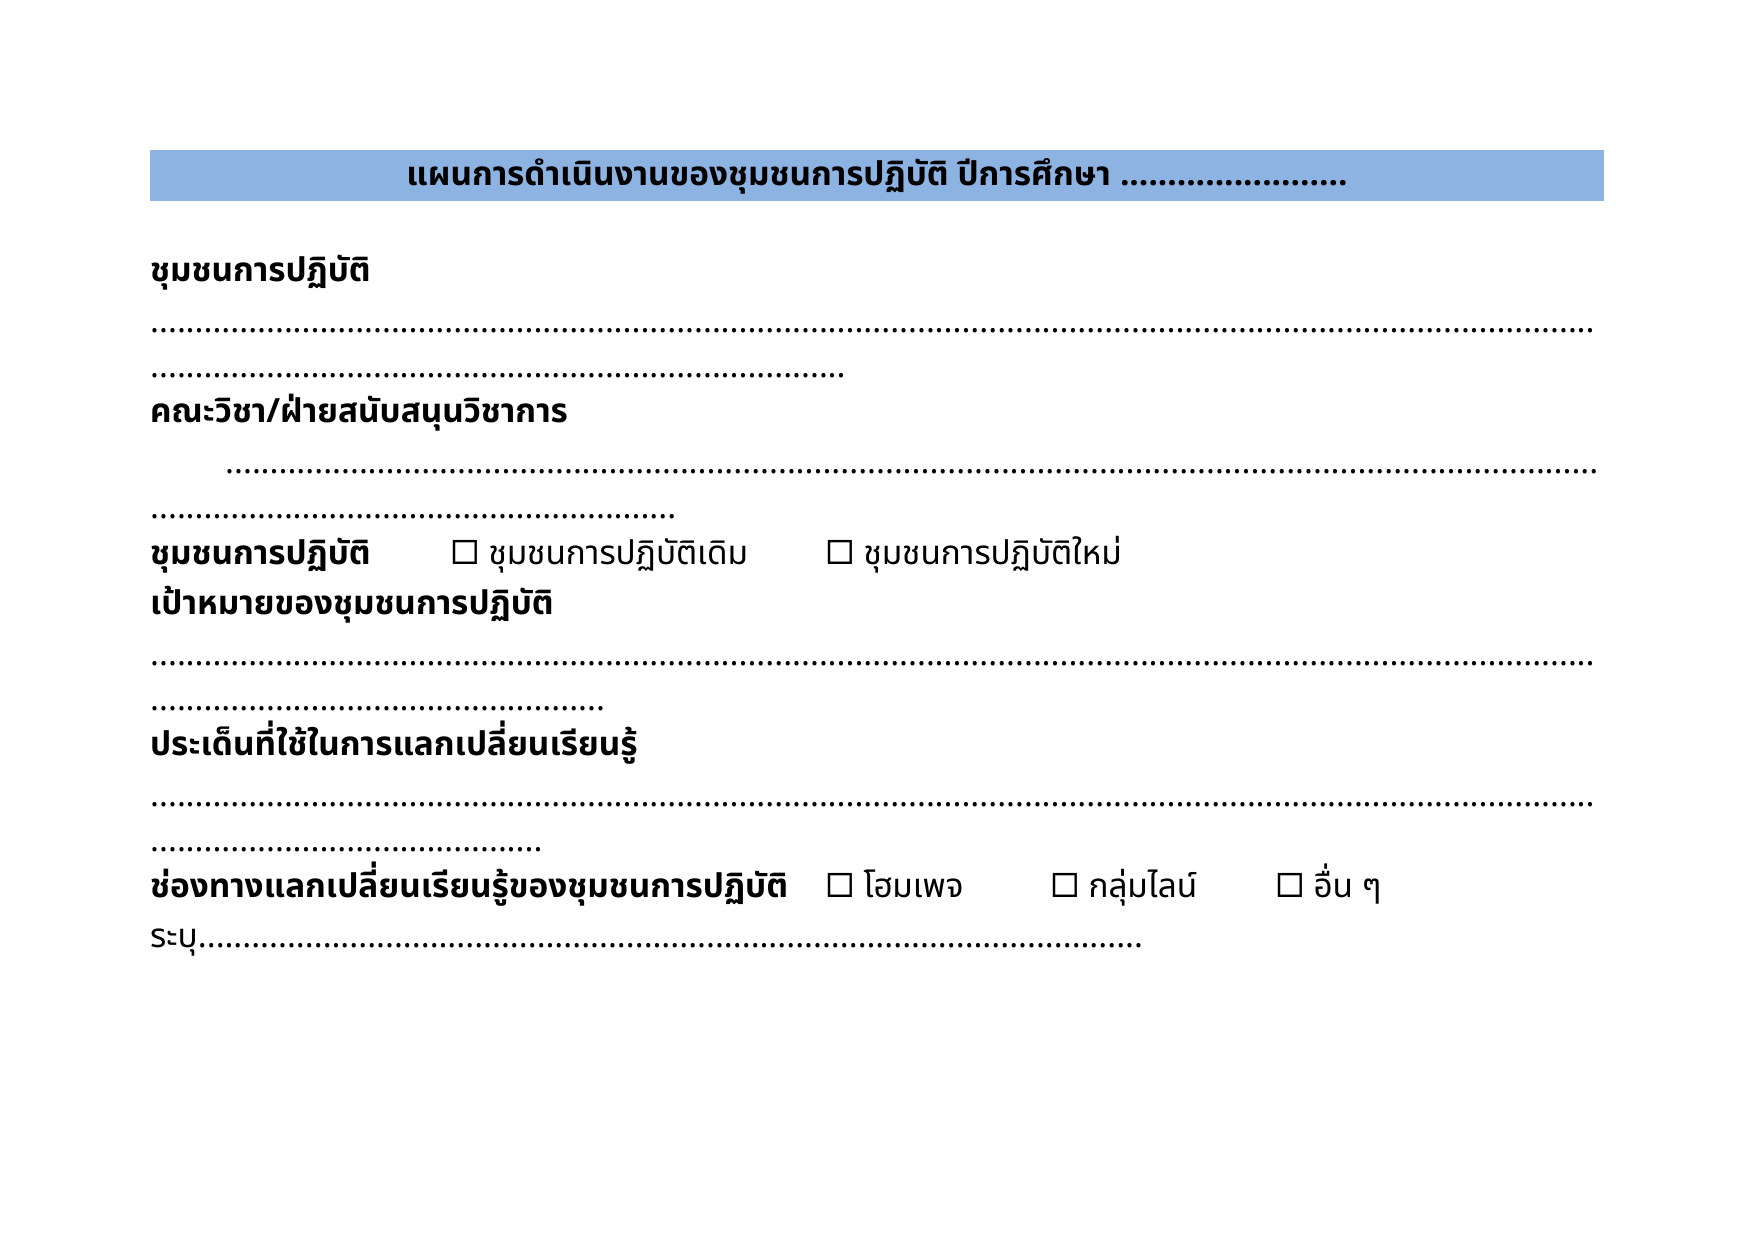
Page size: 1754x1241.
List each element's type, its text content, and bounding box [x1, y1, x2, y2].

text แผนการดำเนินงานของชุมชนการปฏิบัติ ปีการศึกษา ........................ [150, 150, 1604, 201]
text ช่องทางแลกเปลี่ยนเรียนรู้ของชุมชนการปฏิบัติ โฮมเพจ กลุ่มไลน์ อื่น ๆ ระบุ.......................................................................................................... [150, 862, 1604, 963]
text เป้าหมายของชุมชนการปฏิบัติ ..................................................................................................................................................................................................................... [150, 579, 1604, 720]
text ชุมชนการปฏิบัติ ชุมชนการปฏิบัติเดิม ชุมชนการปฏิบัติใหม่ [150, 529, 1604, 579]
text ชุมชนการปฏิบัติ ................................................................................................................................................................................................................................................ [150, 246, 1604, 387]
text คณะวิชา/ฝ่ายสนับสนุนวิชาการ ..................................................................................................................................................................................................................... [150, 387, 1604, 529]
text ประเด็นที่ใช้ในการแลกเปลี่ยนเรียนรู้ .............................................................................................................................................................................................................. [150, 720, 1604, 862]
